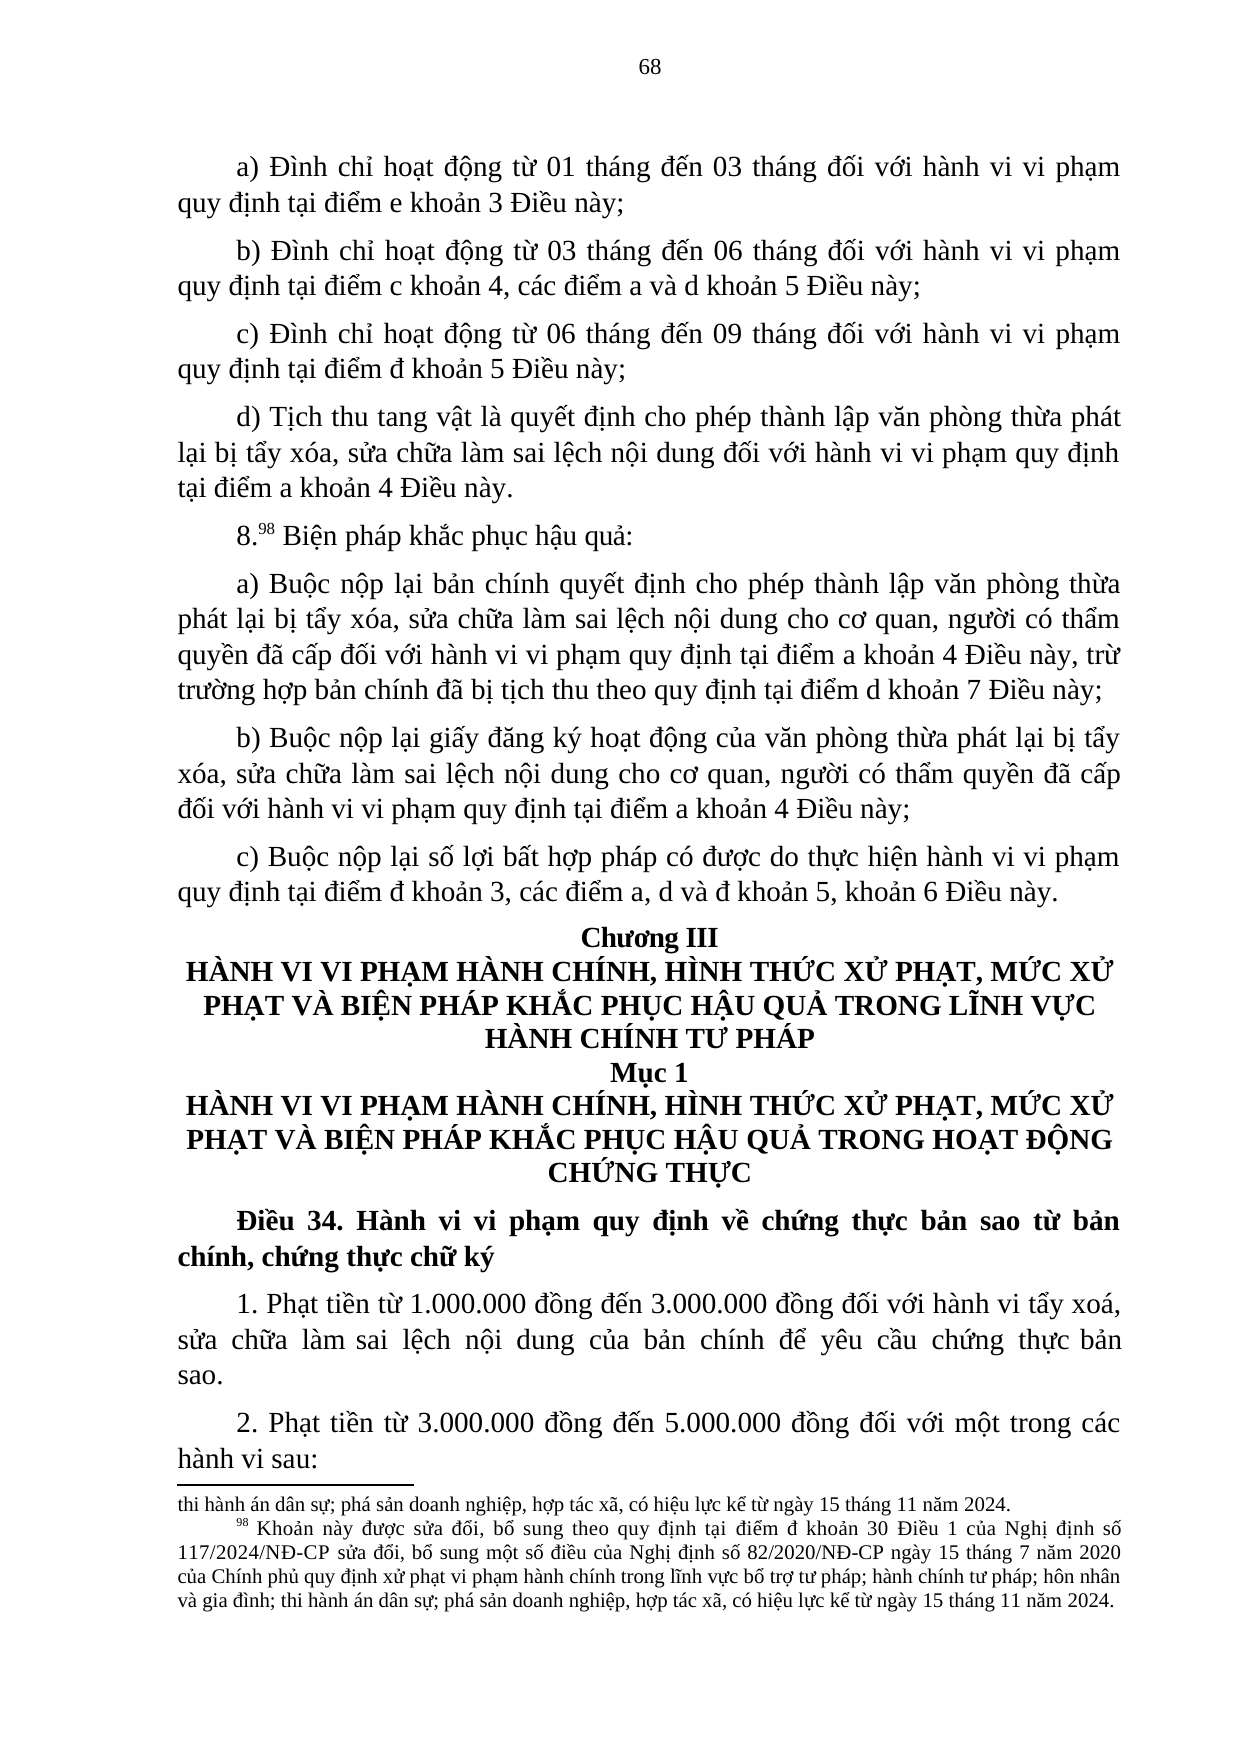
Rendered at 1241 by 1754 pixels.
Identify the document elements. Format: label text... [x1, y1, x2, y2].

text 2. Phạt tiền từ 3.000.000 đồng đến 5.000.000 đồng đối với một trong các hành vi sau: [177, 1403, 1122, 1474]
text 8. Biện pháp khắc phục hậu quả: [177, 516, 1122, 552]
subtitle Điều 34. Hành vi vi phạm quy định về chứng thực bản sao từ bản chính, chứng thực chữ ký [177, 1201, 1122, 1272]
text Mục 1 [177, 1055, 1122, 1088]
text 1. Phạt tiền từ 1.000.000 đồng đến 3.000.000 đồng đối với hành vi tẩy xoá, sửa chữa làm sai lệch nội dung của bản chính để yêu cầu chứng thực bản sao. [177, 1285, 1122, 1391]
text d) Tịch thu tang vật là quyết định cho phép thành lập văn phòng thừa phát lại bị tẩy xóa, sửa chữa làm sai lệch nội dung đối với hành vi vi phạm quy định tại điểm a khoản 4 Điều này. [177, 398, 1122, 504]
text a) Buộc nộp lại bản chính quyết định cho phép thành lập văn phòng thừa phát lại bị tẩy xóa, sửa chữa làm sai lệch nội dung cho cơ quan, người có thẩm quyền đã cấp đối với hành vi vi phạm quy định tại điểm a khoản 4 Điều này, trừ trường hợp bản chính đã bị tịch thu theo quy định tại điểm d khoản 7 Điều này; [177, 564, 1122, 706]
text Chương III [177, 921, 1122, 954]
subtitle HÀNH VI VI PHẠM HÀNH CHÍNH, HÌNH THỨC XỬ PHẠT, MỨC XỬ PHẠT VÀ BIỆN PHÁP KHẮC PHỤC HẬU QUẢ TRONG HOẠT ĐỘNG CHỨNG THỰC [177, 1088, 1122, 1189]
subtitle HÀNH VI VI PHẠM HÀNH CHÍNH, HÌNH THỨC XỬ PHẠT, MỨC XỬ PHẠT VÀ BIỆN PHÁP KHẮC PHỤC HẬU QUẢ TRONG LĨNH VỰC HÀNH CHÍNH TƯ PHÁP [177, 954, 1122, 1055]
text c) Buộc nộp lại số lợi bất hợp pháp có được do thực hiện hành vi vi phạm quy định tại điểm đ khoản 3, các điểm a, d và đ khoản 5, khoản 6 Điều này. [177, 837, 1122, 908]
text b) Đình chỉ hoạt động từ 03 tháng đến 06 tháng đối với hành vi vi phạm quy định tại điểm c khoản 4, các điểm a và d khoản 5 Điều này; [177, 231, 1122, 302]
text c) Đình chỉ hoạt động từ 06 tháng đến 09 tháng đối với hành vi vi phạm quy định tại điểm đ khoản 5 Điều này; [177, 314, 1122, 385]
text b) Buộc nộp lại giấy đăng ký hoạt động của văn phòng thừa phát lại bị tẩy xóa, sửa chữa làm sai lệch nội dung cho cơ quan, người có thẩm quyền đã cấp đối với hành vi vi phạm quy định tại điểm a khoản 4 Điều này; [177, 718, 1122, 825]
text a) Đình chỉ hoạt động từ 01 tháng đến 03 tháng đối với hành vi vi phạm quy định tại điểm e khoản 3 Điều này; [177, 148, 1122, 218]
